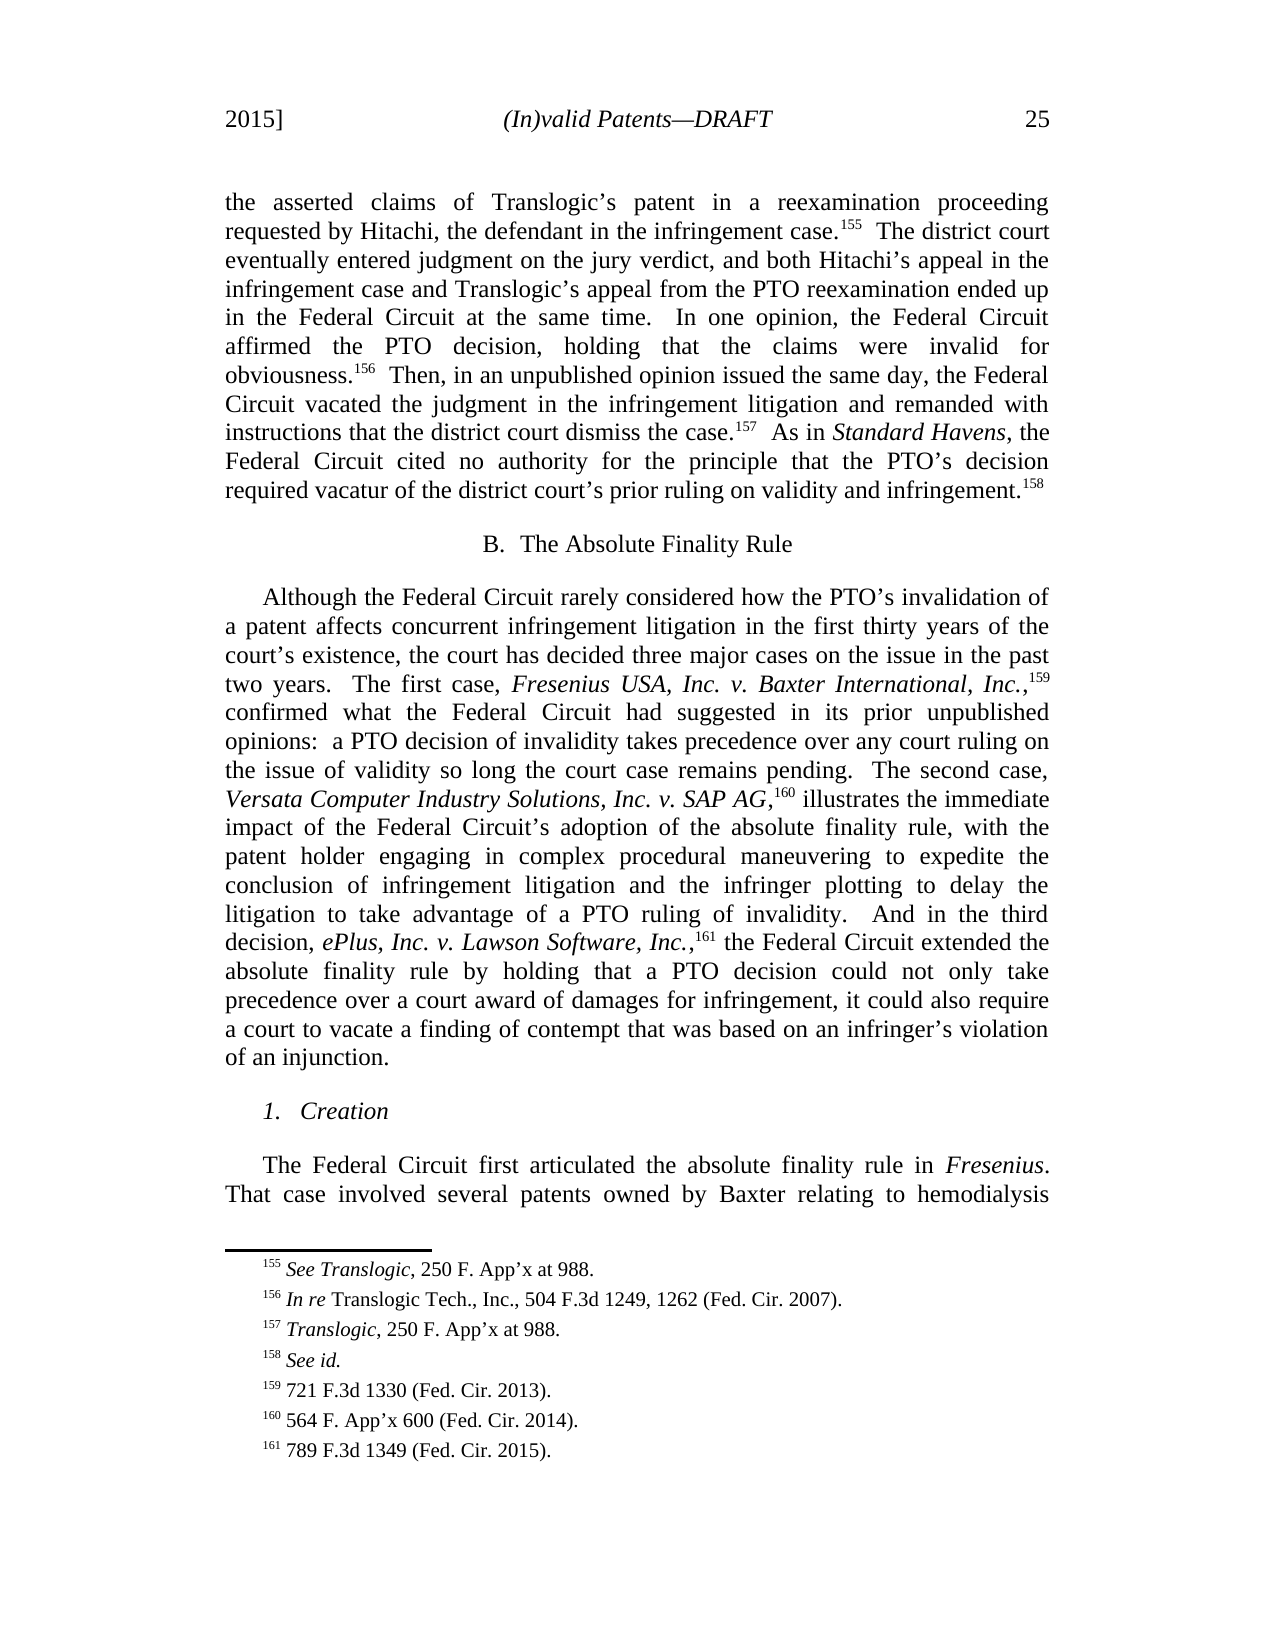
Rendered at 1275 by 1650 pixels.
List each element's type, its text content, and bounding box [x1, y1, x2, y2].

text Although the Federal Circuit rarely considered how the PTO’s invalidation of a patent affects concurrent infringement litigation in the first thirty years of the court’s existence, the court has decided three major cases on the issue in the past two years. The first case, Fresenius USA, Inc. v. Baxter International, Inc., confirmed what the Federal Circuit had suggested in its prior unpublished opinions: a PTO decision of invalidity takes precedence over any court ruling on the issue of validity so long the court case remains pending. The second case, Versata Computer Industry Solutions, Inc. v. SAP AG, illustrates the immediate impact of the Federal Circuit’s adoption of the absolute finality rule, with the patent holder engaging in complex procedural maneuvering to expedite the conclusion of infringement litigation and the infringer plotting to delay the litigation to take advantage of a PTO ruling of invalidity. And in the third decision, ePlus, Inc. v. Lawson Software, Inc., the Federal Circuit extended the absolute finality rule by holding that a PTO decision could not only take precedence over a court award of damages for infringement, it could also require a court to vacate a finding of contempt that was based on an infringer’s violation of an injunction. [225, 582, 1050, 1071]
text B. The Absolute Finality Rule [225, 529, 1050, 557]
list Nearly fifteen years later, the Federal Circuit again encountered conflicting court and PTO decisions in concurrent proceedings. In Translogic Technology, Inc. v. Hitachi, Ltd., the Federal Circuit vacated a district court decision awarding damages in light of the PTO’s subsequent invalidation of the patent. In that case, a jury had awarded Translogic $86.5 million in damages for infringement. While post-verdict motions were pending in the district court, the PTO invalidated the asserted claims of Translogic’s patent in a reexamination proceeding requested by Hitachi, the defendant in the infringement case. The district court eventually entered judgment on the jury verdict, and both Hitachi’s appeal in the infringement case and Translogic’s appeal from the PTO reexamination ended up in the Federal Circuit at the same time. In one opinion, the Federal Circuit affirmed the PTO decision, holding that the claims were invalid for obviousness. Then, in an unpublished opinion issued the same day, the Federal Circuit vacated the judgment in the infringement litigation and remanded with instructions that the district court dismiss the case. As in Standard Havens, the Federal Circuit cited no authority for the principle that the PTO’s decision required vacatur of the district court’s prior ruling on validity and infringement. [225, 187, 1050, 504]
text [225, 1150, 1050, 1207]
text 1. Creation [262, 1096, 1050, 1125]
